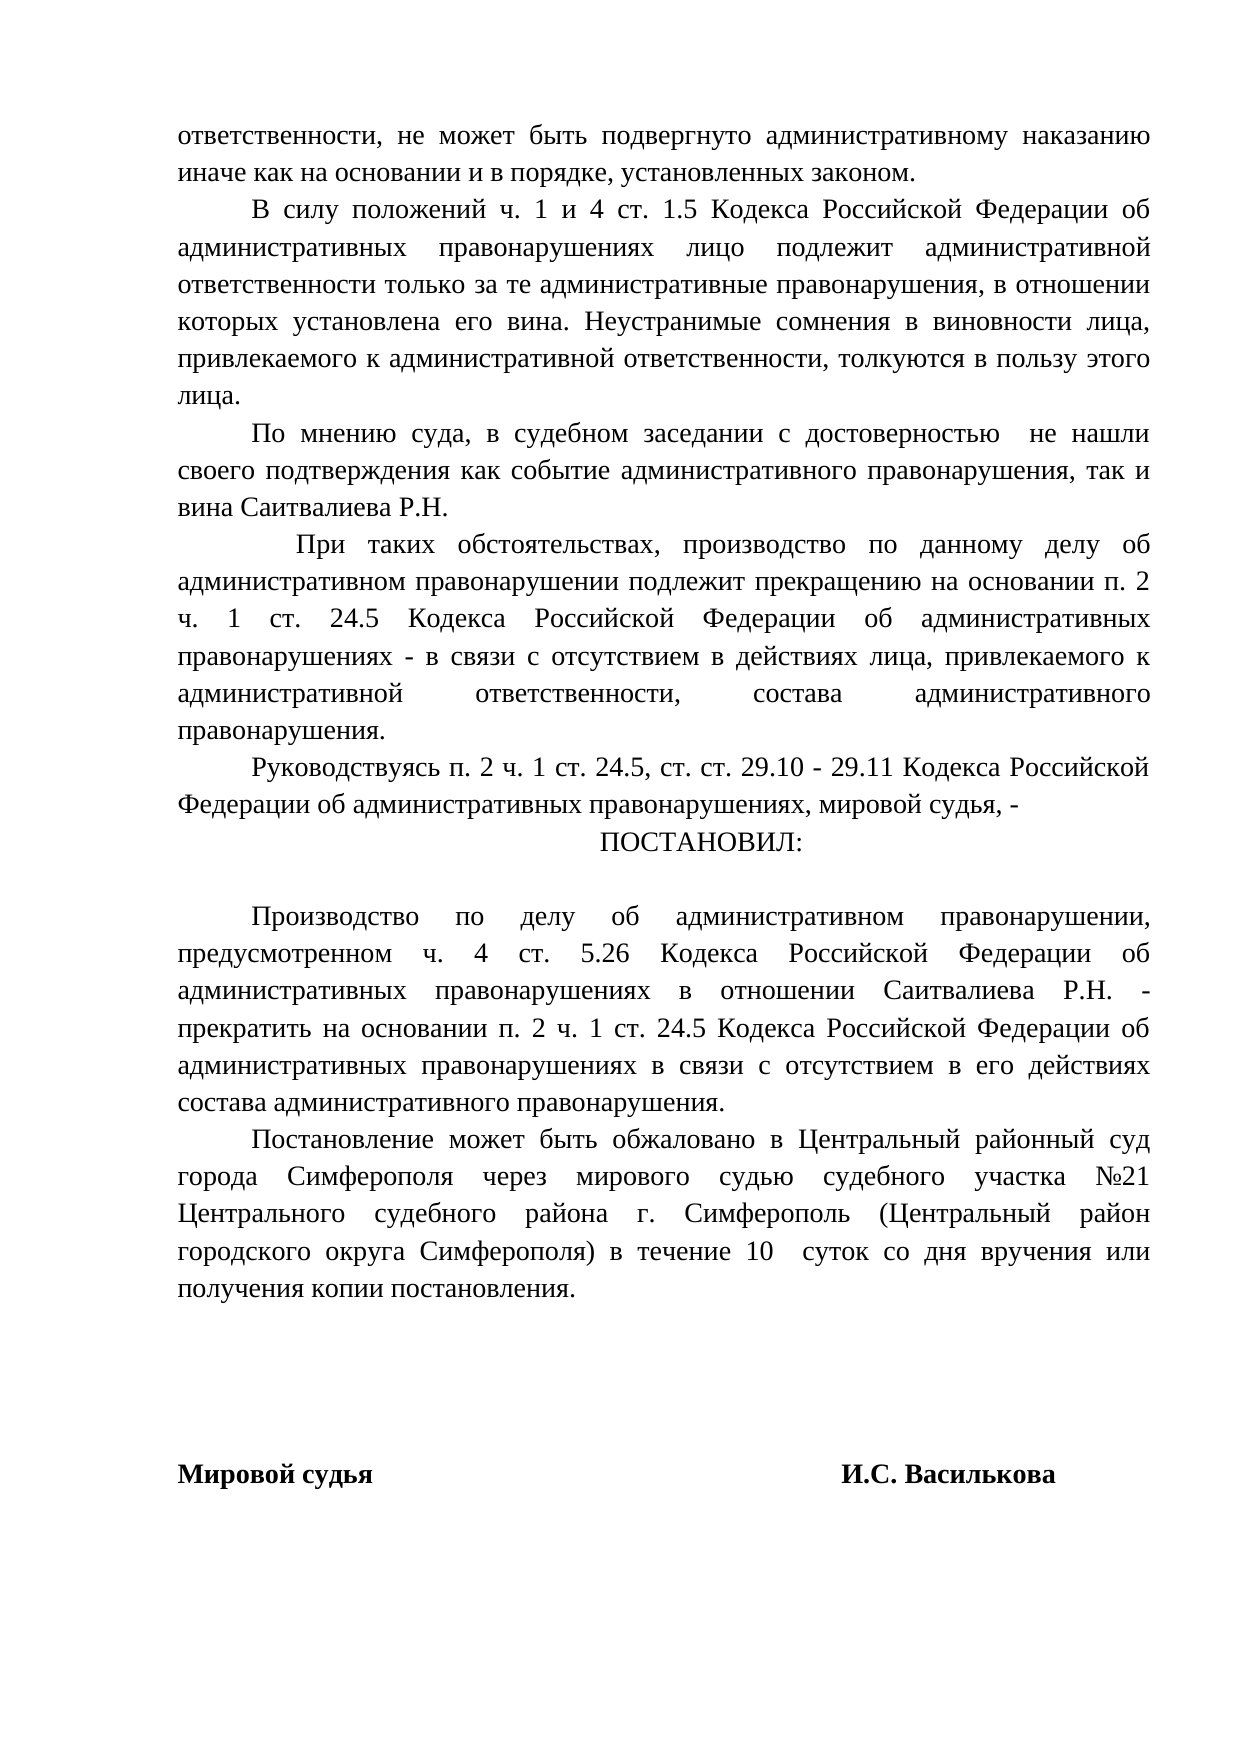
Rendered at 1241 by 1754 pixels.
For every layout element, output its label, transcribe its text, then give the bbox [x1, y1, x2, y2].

text Руководствуясь п. 2 ч. 1 ст. 24.5, ст. ст. 29.10 - 29.11 Кодекса Российской Федерации об административных правонарушениях, мировой судья, - [177, 750, 1152, 820]
text Производство по делу об административном правонарушении, предусмотренном ч. 4 ст. 5.26 Кодекса Российской Федерации об административных правонарушениях в отношении Саитвалиева Р.Н. - прекратить на основании п. 2 ч. 1 ст. 24.5 Кодекса Российской Федерации об административных правонарушениях в связи с отсутствием в его действиях состава административного правонарушения. [177, 899, 1152, 1117]
text Мировой судья И.С. Василькова [177, 1457, 1152, 1489]
text В силу положений ч. 1 и 4 ст. 1.5 Кодекса Российской Федерации об административных правонарушениях лицо подлежит административной ответственности только за те административные правонарушения, в отношении которых установлена его вина. Неустранимые сомнения в виновности лица, привлекаемого к административной ответственности, толкуются в пользу этого лица. [177, 192, 1152, 411]
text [177, 118, 1152, 188]
text Постановление может быть обжаловано в Центральный районный суд города Симферополя через мирового судью судебного участка №21 Центрального судебного района г. Симферополь (Центральный район городского округа Симферополя) в течение 10 суток со дня вручения или получения копии постановления. [177, 1122, 1152, 1303]
text При таких обстоятельствах, производство по данному делу об административном правонарушении подлежит прекращению на основании п. 2 ч. 1 ст. 24.5 Кодекса Российской Федерации об административных правонарушениях - в связи с отсутствием в действиях лица, привлекаемого к административной ответственности, состава административного правонарушения. [177, 527, 1152, 746]
text По мнению суда, в судебном заседании с достоверностью не нашли своего подтверждения как событие административного правонарушения, так и вина Саитвалиева Р.Н. [177, 416, 1152, 522]
text ПОСТАНОВИЛ: [177, 825, 1152, 857]
